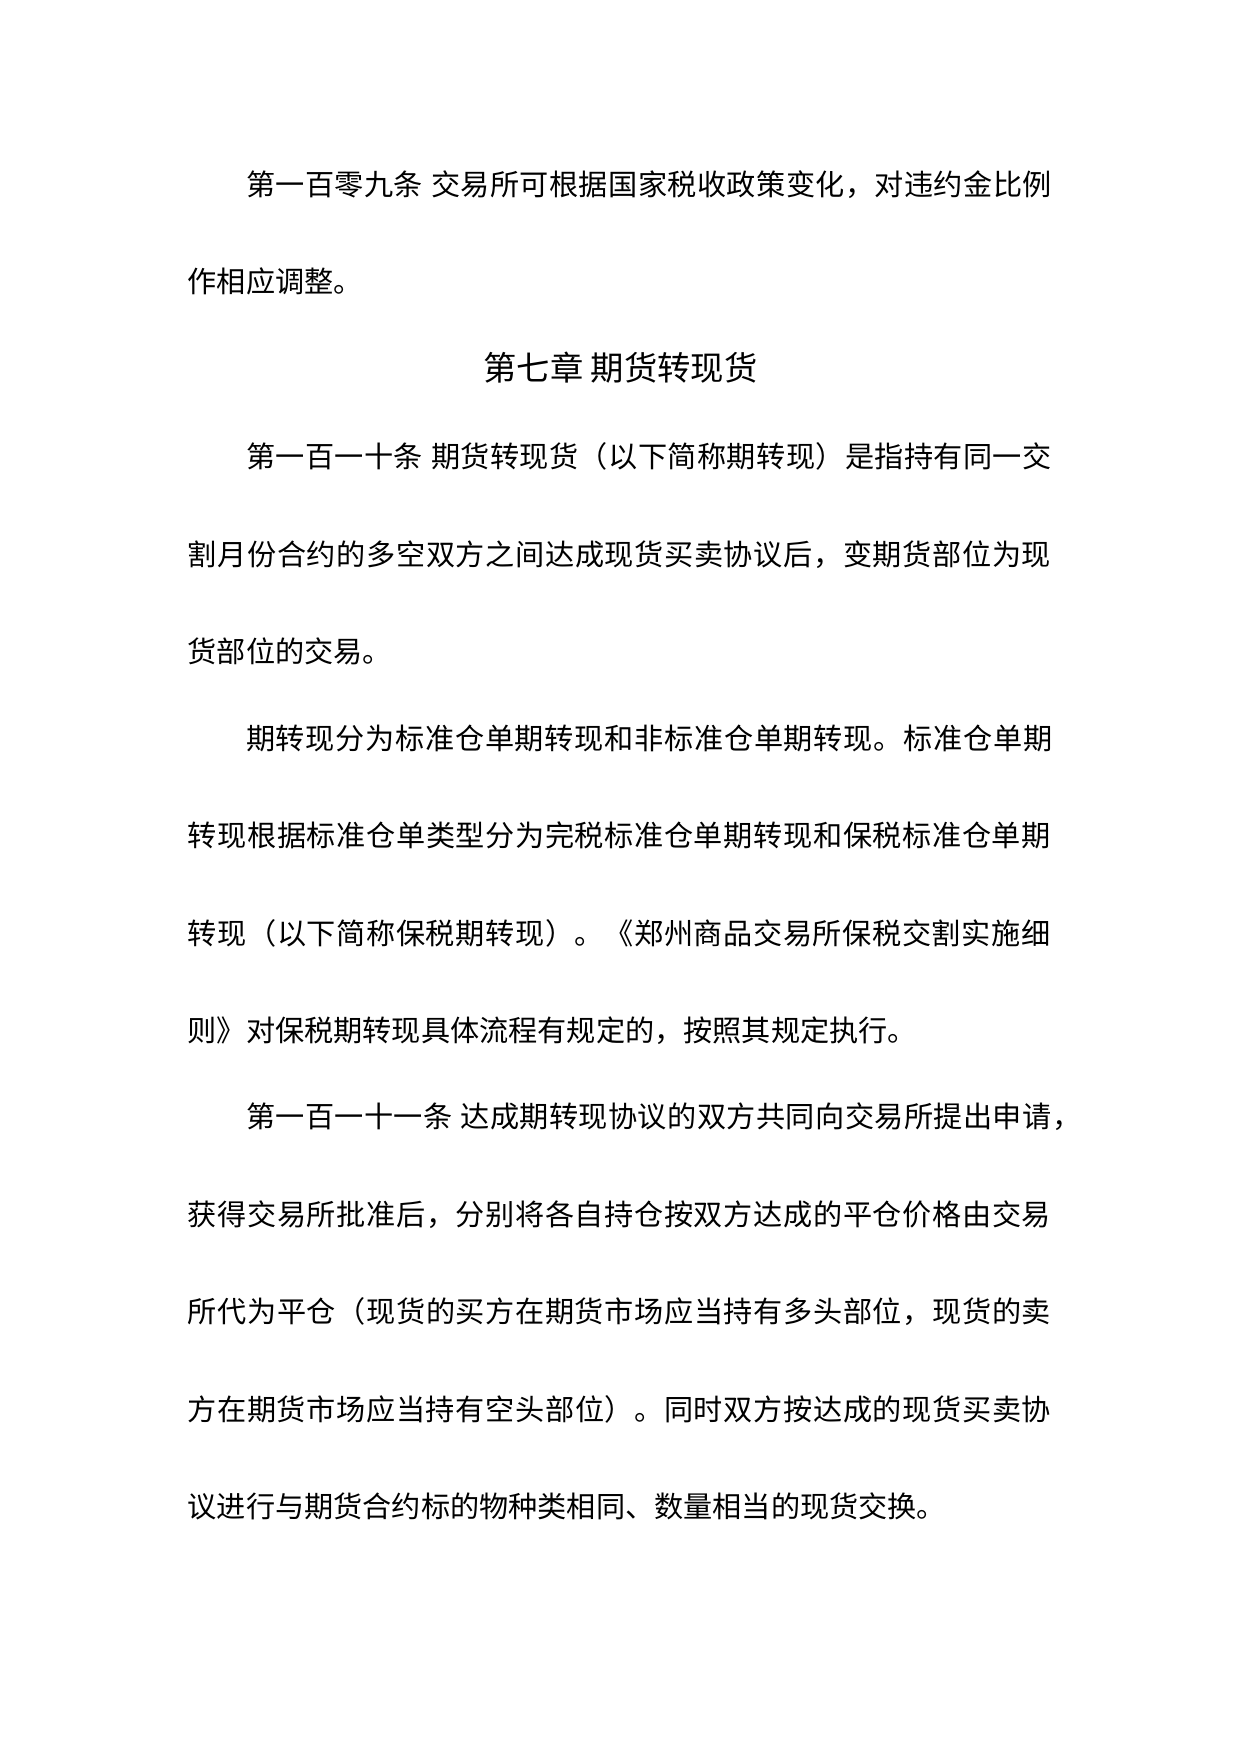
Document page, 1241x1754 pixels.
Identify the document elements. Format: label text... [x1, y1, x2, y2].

text 期转现分为标准仓单期转现和非标准仓单期转现。标准仓单期转现根据标准仓单类型分为完税标准仓单期转现和保税标准仓单期转现（以下简称保税期转现）。《郑州商品交易所保税交割实施细则》对保税期转现具体流程有规定的，按照其规定执行。 [187, 704, 1053, 1061]
text 第一百一十一条 达成期转现协议的双方共同向交易所提出申请，获得交易所批准后，分别将各自持仓按双方达成的平仓价格由交易所代为平仓（现货的买方在期货市场应当持有多头部位，现货的卖方在期货市场应当持有空头部位）。同时双方按达成的现货买卖协议进行与期货合约标的物种类相同、数量相当的现货交换。 [187, 1082, 1053, 1537]
text 第一百零九条 交易所可根据国家税收政策变化，对违约金比例作相应调整。 [187, 150, 1053, 312]
text 第七章 期货转现货 [187, 334, 1053, 399]
text 第一百一十条 期货转现货（以下简称期转现）是指持有同一交割月份合约的多空双方之间达成现货买卖协议后，变期货部位为现货部位的交易。 [187, 423, 1053, 683]
